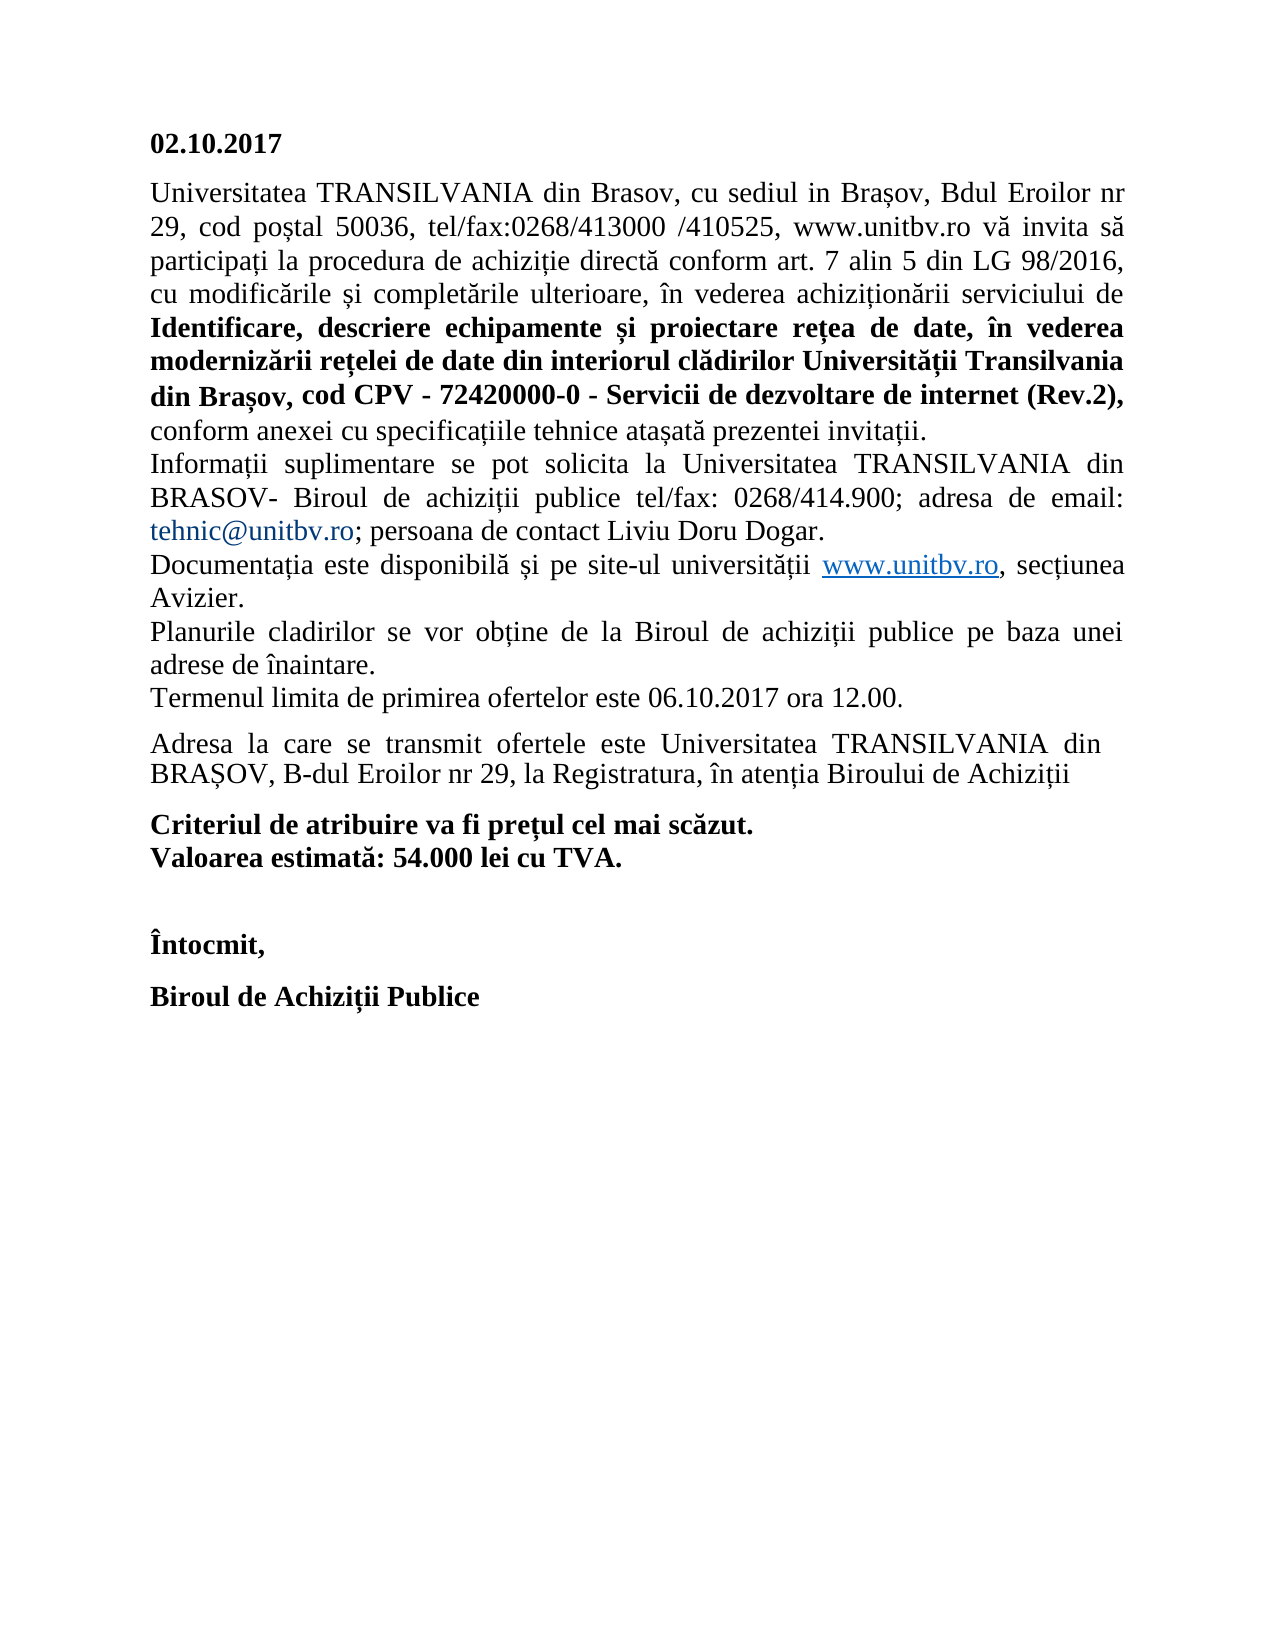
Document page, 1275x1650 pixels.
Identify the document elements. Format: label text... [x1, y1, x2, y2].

text Universitatea TRANSILVANIA din Brasov, cu sediul in Brașov, Bdul Eroilor nr 29, cod poștal 50036, tel/fax:0268/413000 /410525, www.unitbv.ro vă invita să participați la procedura de achiziție directă conform art. 7 alin 5 din LG 98/2016, cu modificările și completările ulterioare, în vederea achiziționării serviciului de Identificare, descriere echipamente și proiectare rețea de date, în vederea modernizării rețelei de date din interiorul clădirilor Universității Transilvania din Brașov, cod CPV - 72420000-0 - Servicii de dezvoltare de internet (Rev.2), conform anexei cu specificațiile tehnice atașată prezentei invitații. [150, 176, 1125, 446]
text Valoarea estimată: 54.000 lei cu TVA. [150, 840, 1125, 874]
text Biroul de Achiziții Publice [150, 979, 1127, 1013]
text 02.10.2017 [150, 133, 1127, 159]
text Termenul limita de primirea ofertelor este 06.10.2017 ora 12.00. [150, 683, 1101, 713]
text Întocmit, [150, 927, 1127, 960]
text Informații suplimentare se pot solicita la Universitatea TRANSILVANIA din BRASOV- Biroul de achiziții publice tel/fax: 0268/414.900; adresa de email: tehnic@unitbv.ro; persoana de contact Liviu Doru Dogar. [150, 446, 1125, 547]
text Documentația este disponibilă și pe site-ul universității www.unitbv.ro, secțiunea Avizier. [150, 547, 1125, 614]
text Adresa la care se transmit ofertele este Universitatea TRANSILVANIA din BRAȘOV, B-dul Eroilor nr 29, la Registratura, în atenția Biroului de Achiziții [150, 730, 1101, 790]
text Criteriul de atribuire va fi prețul cel mai scăzut. [150, 807, 1125, 840]
text Planurile cladirilor se vor obține de la Biroul de achiziții publice pe baza unei adrese de înaintare. [150, 614, 1125, 681]
